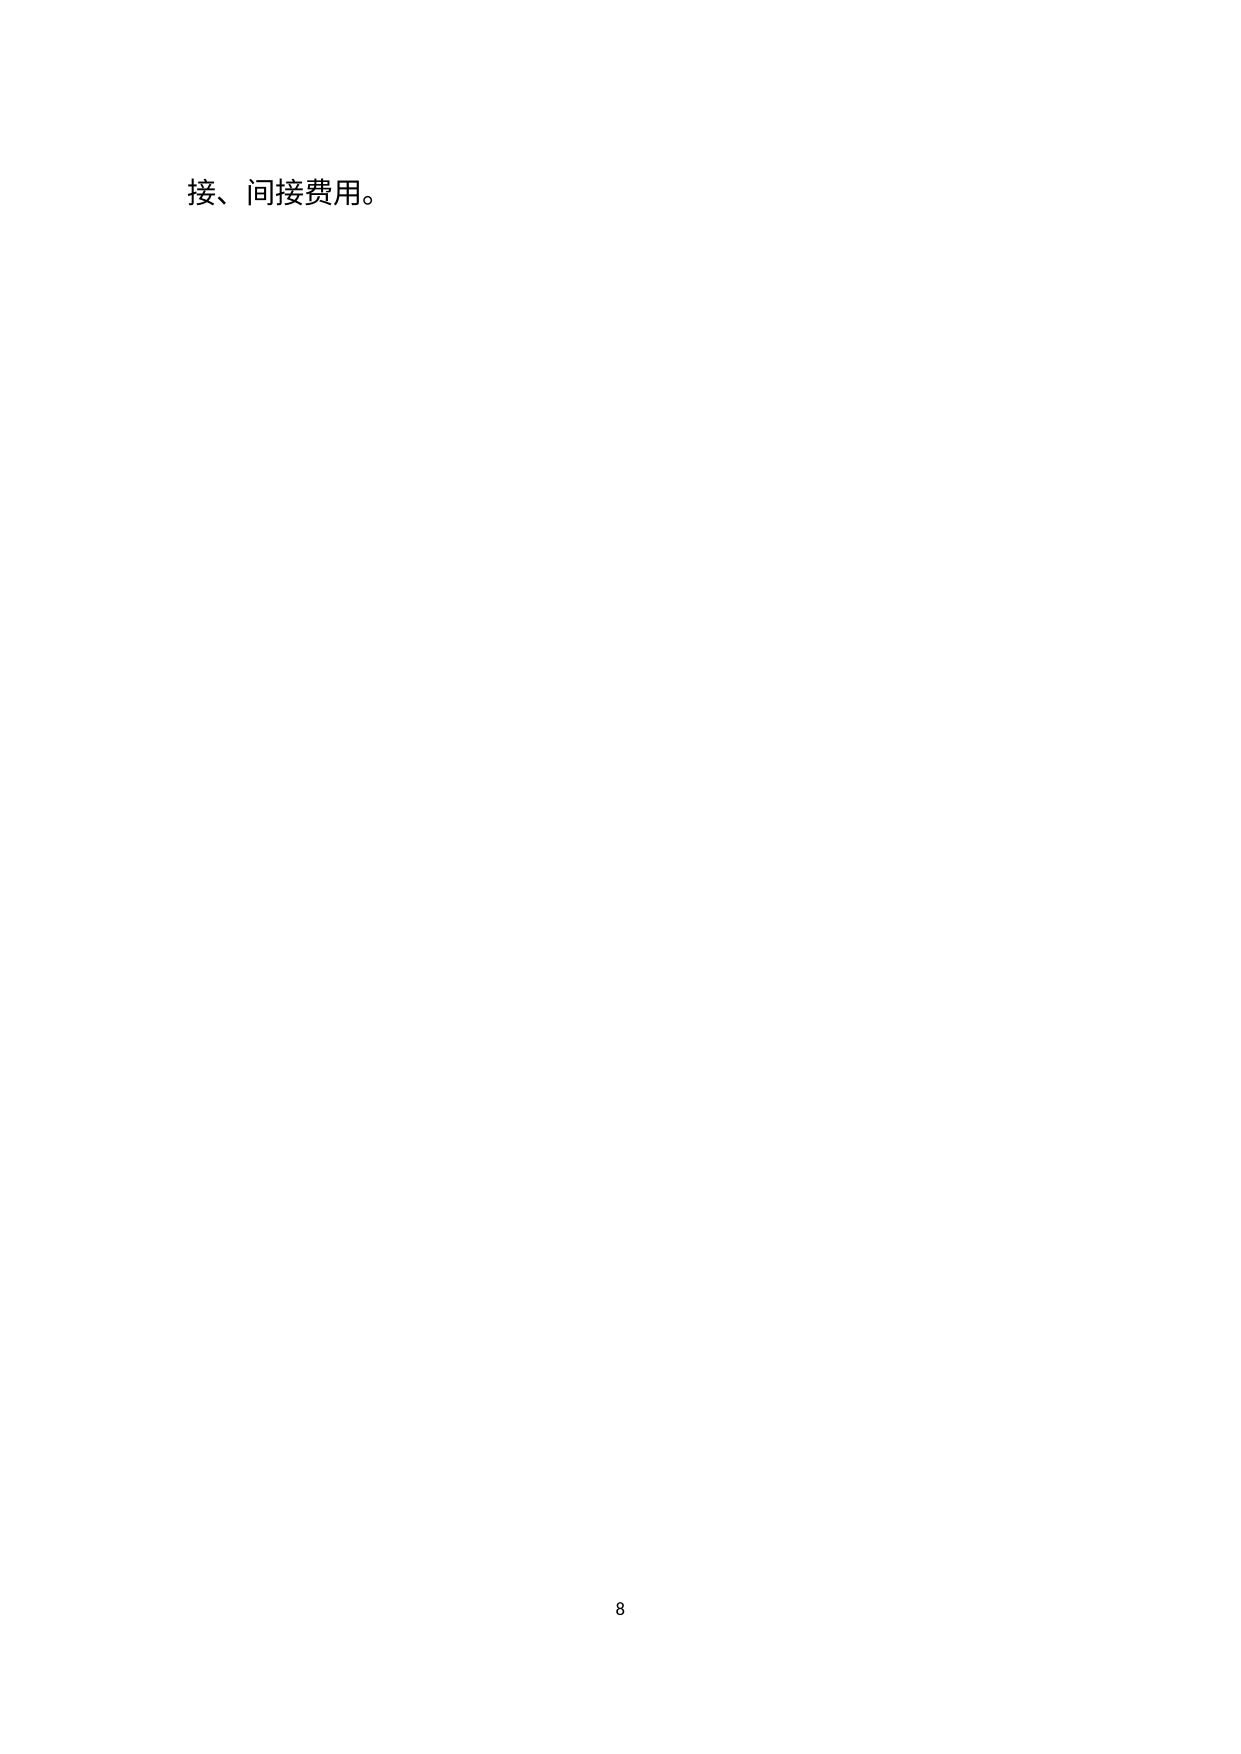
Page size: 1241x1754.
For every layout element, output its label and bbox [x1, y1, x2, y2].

list [187, 158, 1053, 223]
